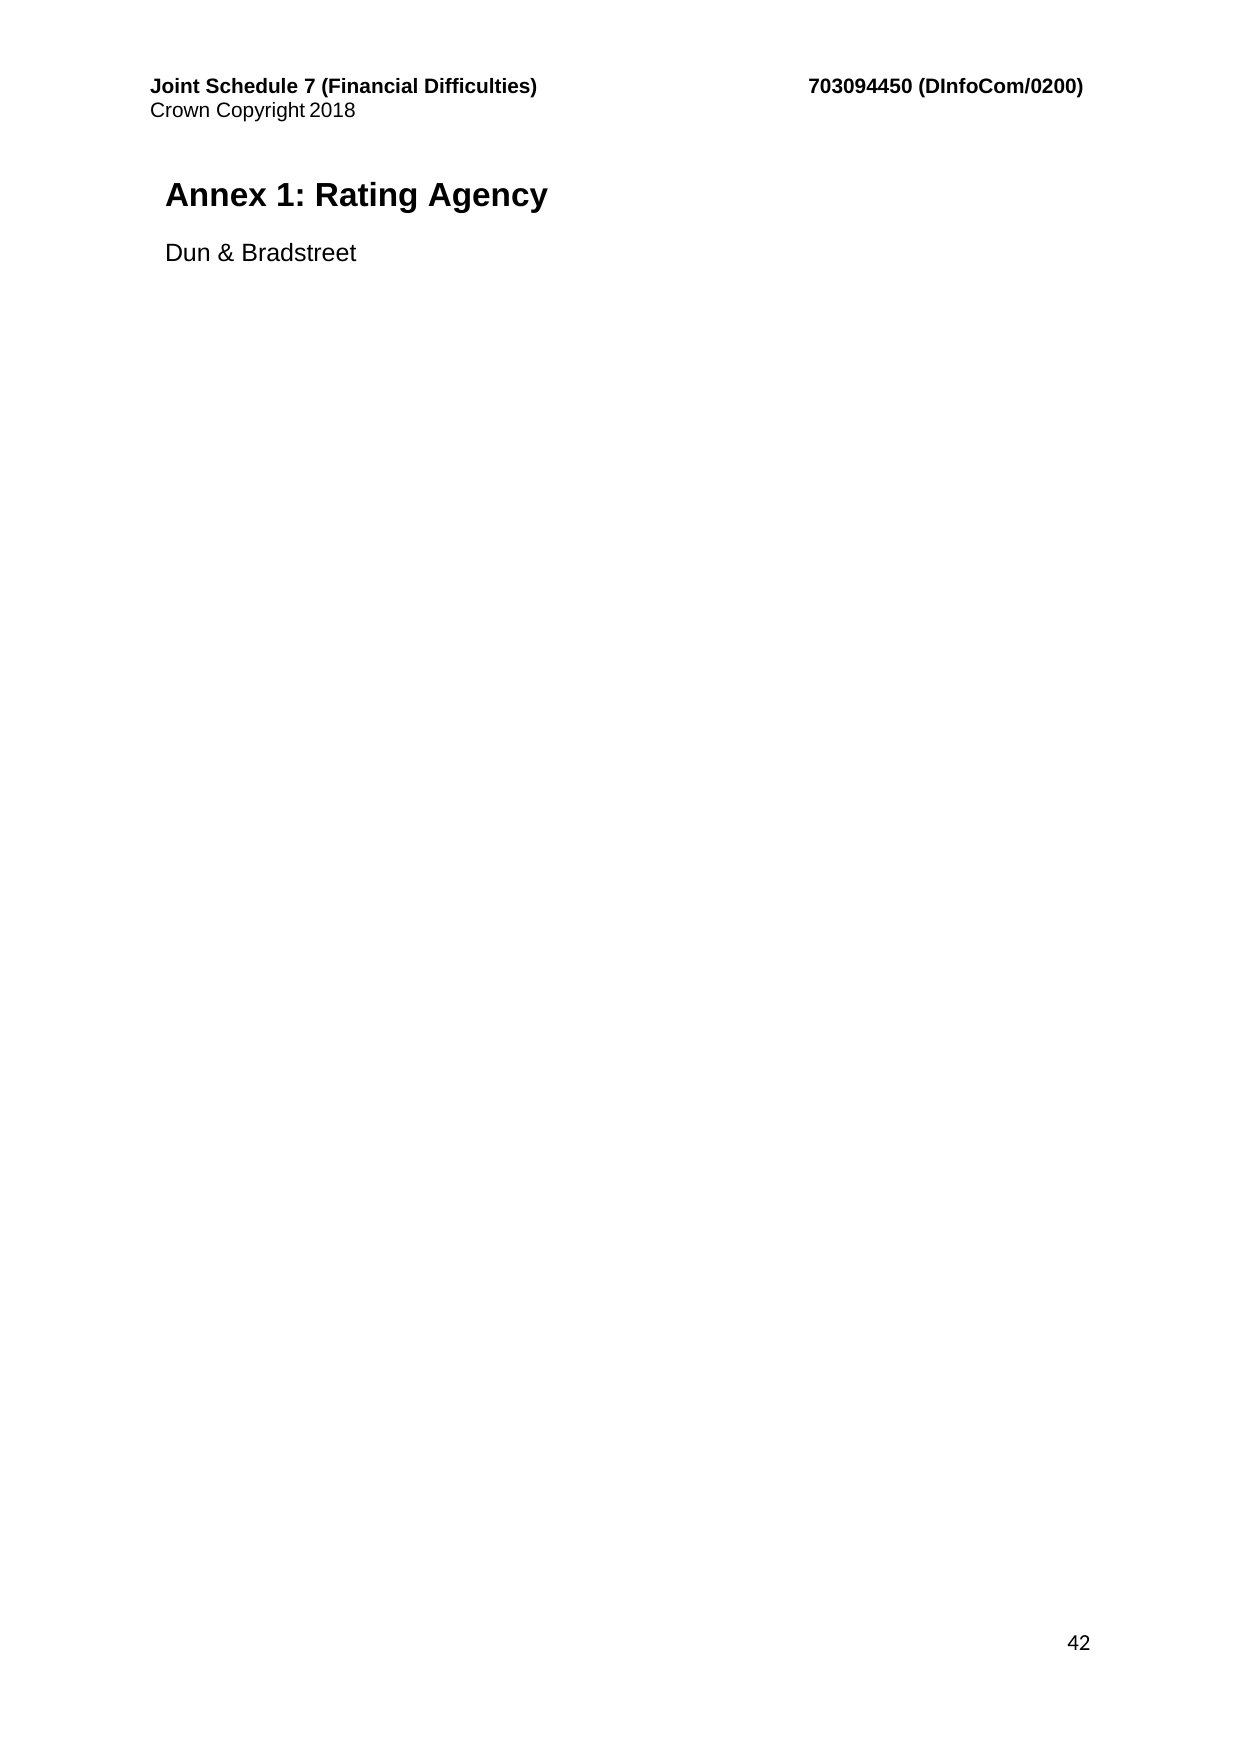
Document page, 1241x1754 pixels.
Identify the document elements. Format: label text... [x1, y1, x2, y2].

text Dun & Bradstreet [165, 238, 1090, 267]
text Annex 1: Rating Agency [165, 175, 1090, 213]
